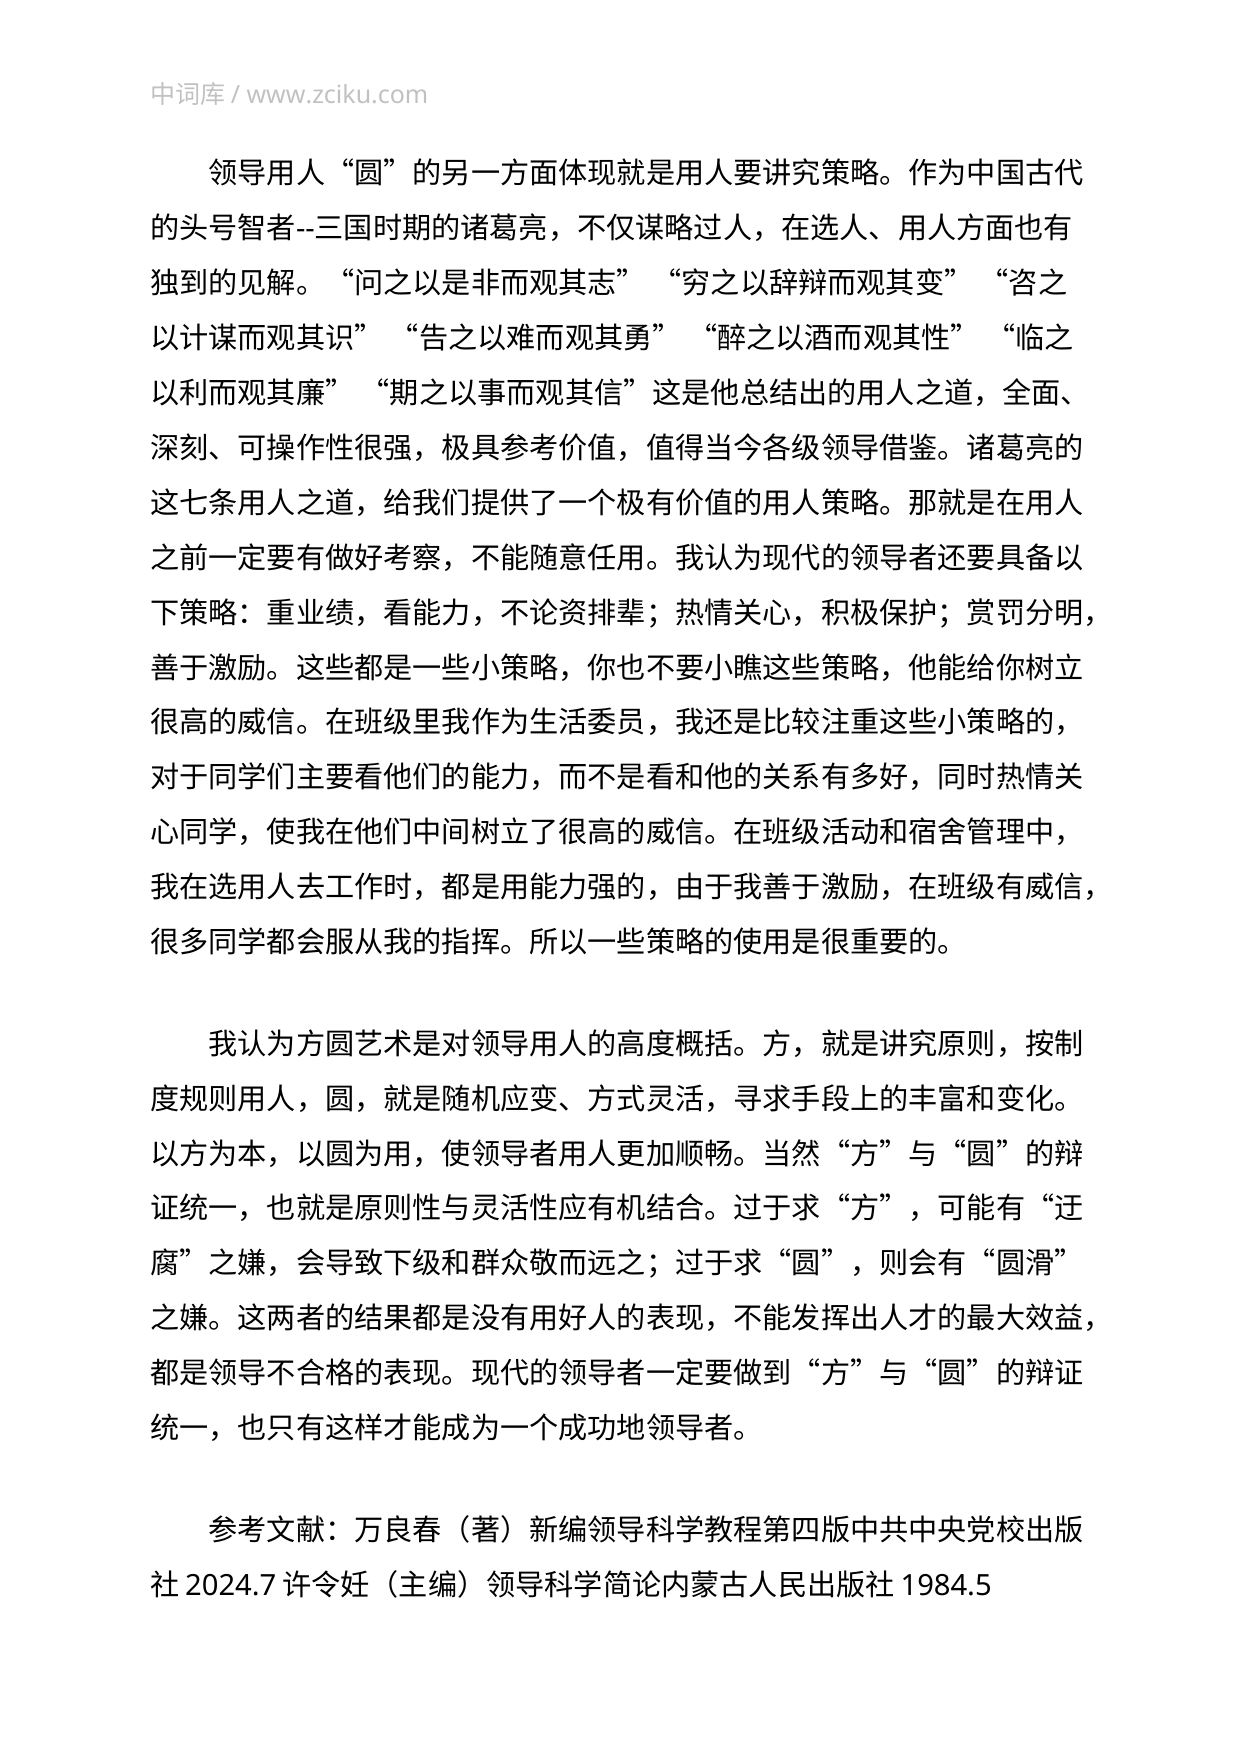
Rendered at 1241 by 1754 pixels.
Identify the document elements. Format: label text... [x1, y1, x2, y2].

text 我认为方圆艺术是对领导用人的高度概括。方，就是讲究原则，按制度规则用人，圆，就是随机应变、方式灵活，寻求手段上的丰富和变化。以方为本，以圆为用，使领导者用人更加顺畅。当然“方”与“圆”的辩证统一，也就是原则性与灵活性应有机结合。过于求“方”，可能有“迂腐”之嫌，会导致下级和群众敬而远之；过于求“圆”，则会有“圆滑”之嫌。这两者的结果都是没有用好人的表现，不能发挥出人才的最大效益，都是领导不合格的表现。现代的领导者一定要做到“方”与“圆”的辩证统一，也只有这样才能成为一个成功地领导者。 [150, 1020, 1090, 1447]
text 领导用人“圆”的另一方面体现就是用人要讲究策略。作为中国古代的头号智者--三国时期的诸葛亮，不仅谋略过人，在选人、用人方面也有独到的见解。“问之以是非而观其志” “穷之以辞辩而观其变” “咨之以计谋而观其识” “告之以难而观其勇” “醉之以酒而观其性” “临之以利而观其廉” “期之以事而观其信”这是他总结出的用人之道，全面、深刻、可操作性很强，极具参考价值，值得当今各级领导借鉴。诸葛亮的这七条用人之道，给我们提供了一个极有价值的用人策略。那就是在用人之前一定要有做好考察，不能随意任用。我认为现代的领导者还要具备以下策略：重业绩，看能力，不论资排辈；热情关心，积极保护；赏罚分明，善于激励。这些都是一些小策略，你也不要小瞧这些策略，他能给你树立很高的威信。在班级里我作为生活委员，我还是比较注重这些小策略的，对于同学们主要看他们的能力，而不是看和他的关系有多好，同时热情关心同学，使我在他们中间树立了很高的威信。在班级活动和宿舍管理中，我在选用人去工作时，都是用能力强的，由于我善于激励，在班级有威信，很多同学都会服从我的指挥。所以一些策略的使用是很重要的。 [150, 150, 1090, 961]
text 参考文献：万良春（著）新编领导科学教程第四版中共中央党校出版社2024.7许令妊（主编）领导科学简论内蒙古人民出版社1984.5 [150, 1506, 1090, 1604]
